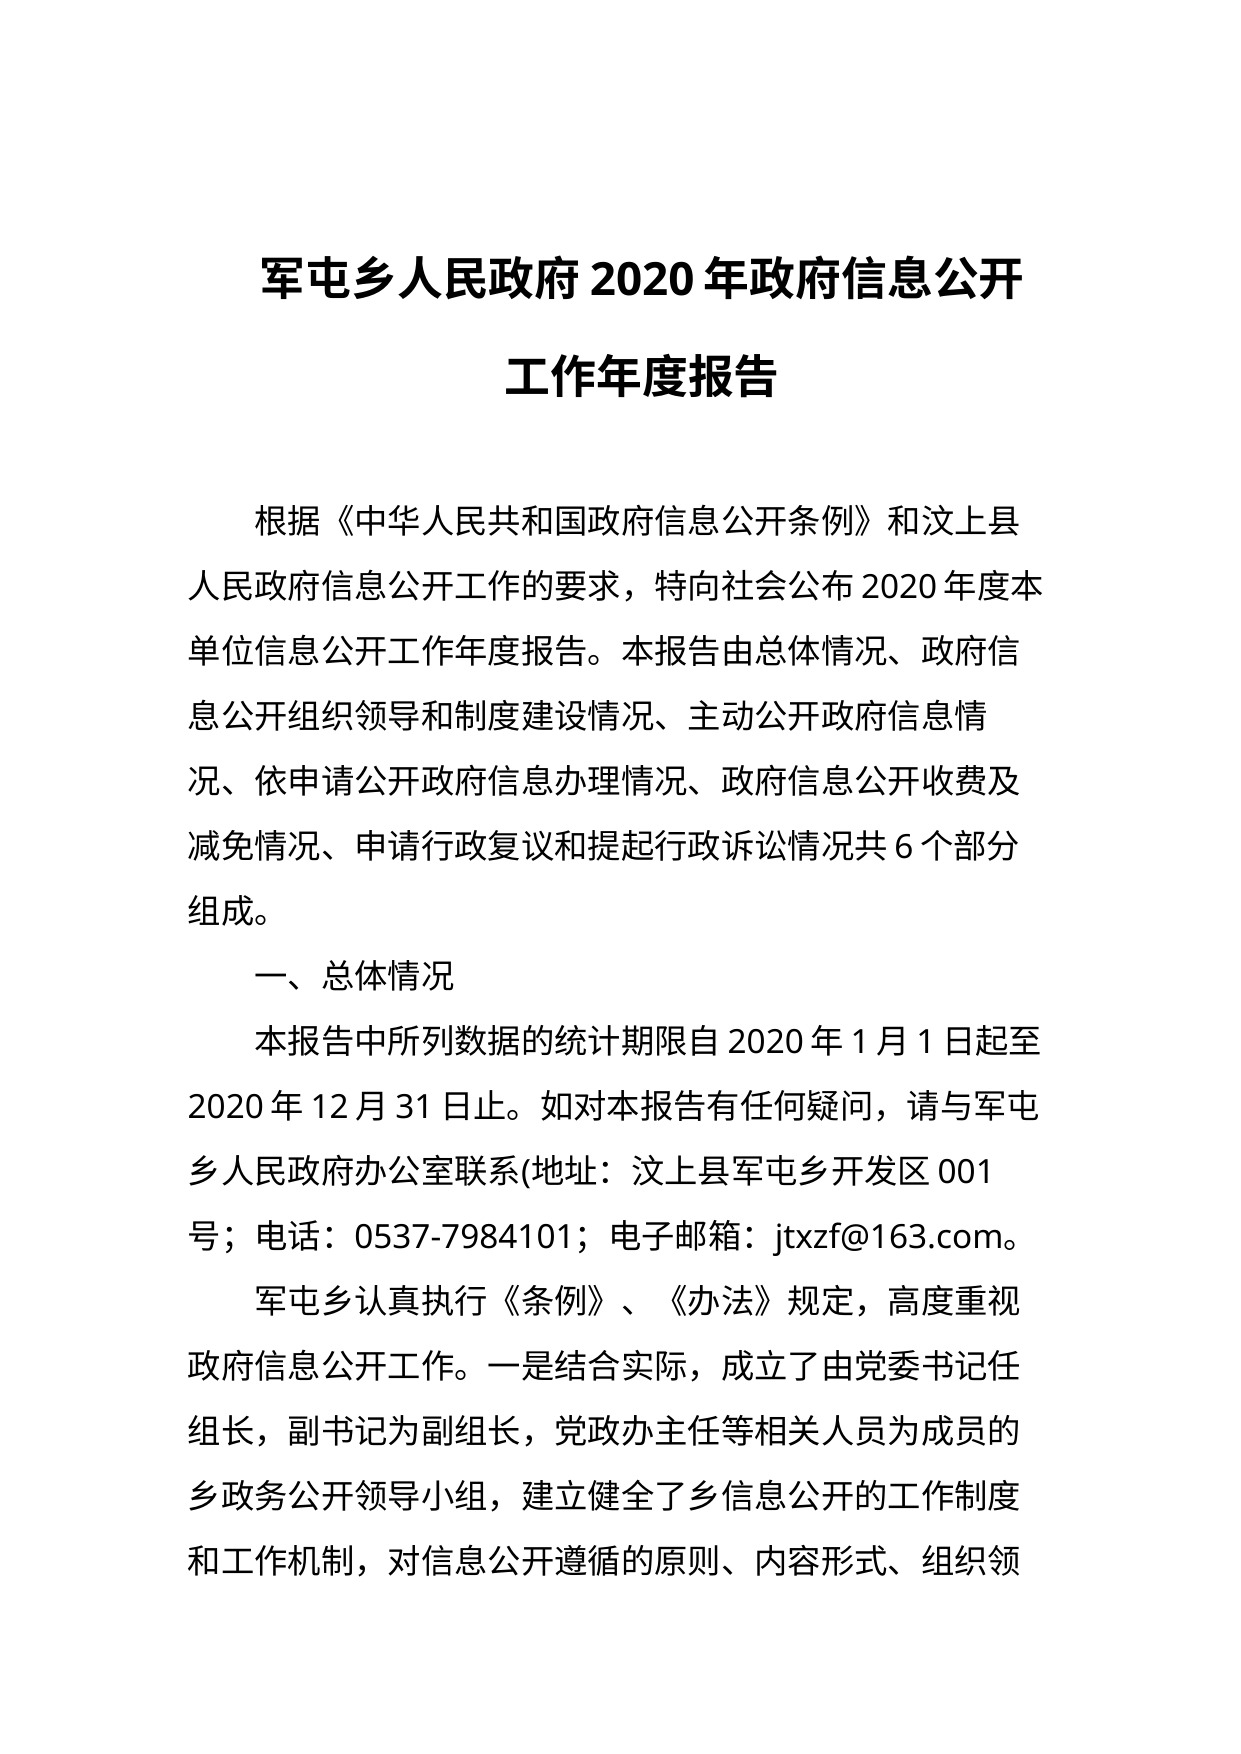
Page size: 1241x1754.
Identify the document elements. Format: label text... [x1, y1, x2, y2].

text 军屯乡人民政府2020年政府信息公开 [187, 227, 1053, 324]
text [187, 1267, 1053, 1592]
text 工作年度报告 [187, 324, 1053, 422]
text 根据《中华人民共和国政府信息公开条例》和汶上县人民政府信息公开工作的要求，特向社会公布2020年度本单位信息公开工作年度报告。本报告由总体情况、政府信息公开组织领导和制度建设情况、主动公开政府信息情况、依申请公开政府信息办理情况、政府信息公开收费及减免情况、申请行政复议和提起行政诉讼情况共6个部分组成。 [187, 487, 1053, 942]
text 一、总体情况 [187, 942, 1053, 1007]
text 本报告中所列数据的统计期限自2020年1月1日起至2020年12月31日止。如对本报告有任何疑问，请与军屯乡人民政府办公室联系(地址：汶上县军屯乡开发区001号；电话：0537-7984101；电子邮箱：jtxzf@163.com。 [187, 1007, 1053, 1267]
